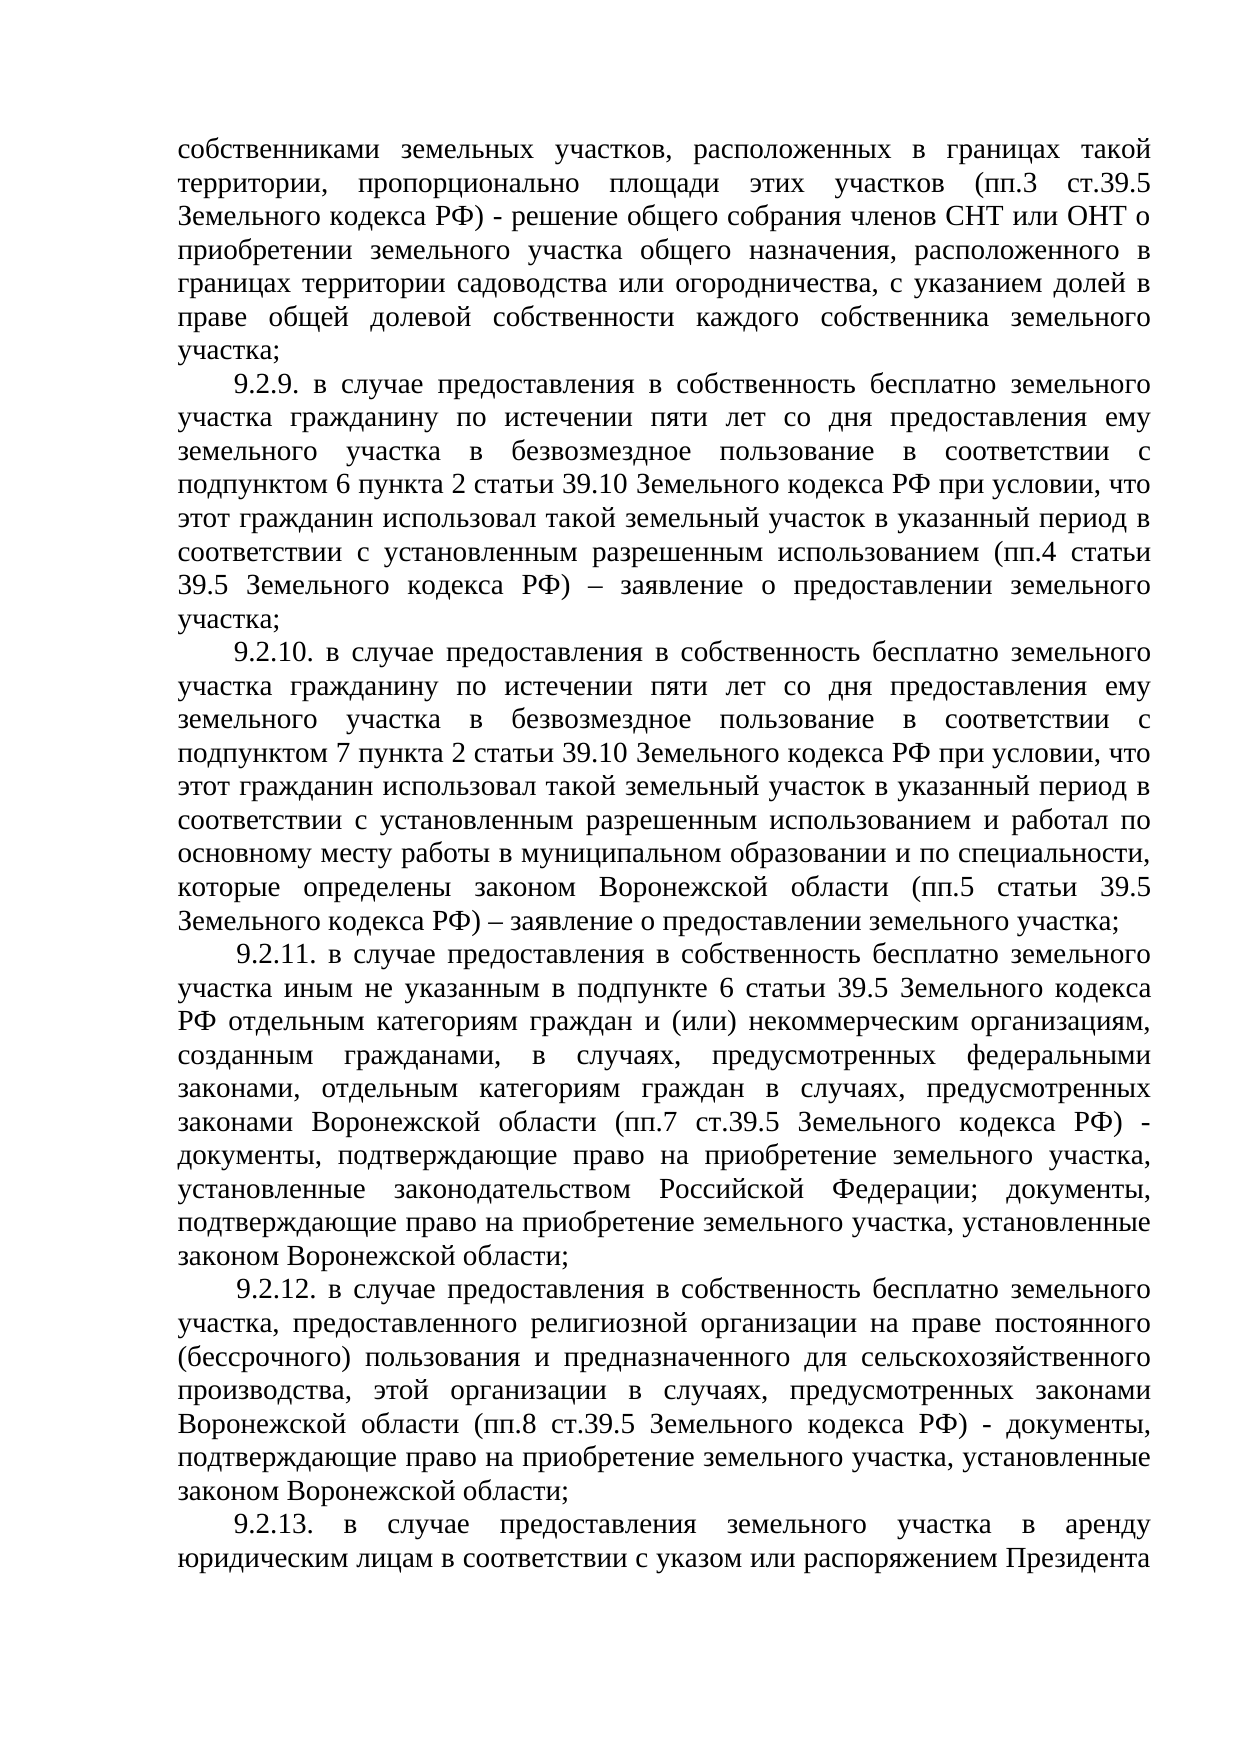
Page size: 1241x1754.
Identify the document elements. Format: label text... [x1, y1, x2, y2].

text 9.2.9. в случае предоставления в собственность бесплатно земельного участка гражданину по истечении пяти лет со дня предоставления ему земельного участка в безвозмездное пользование в соответствии с подпунктом 6 пункта 2 статьи 39.10 Земельного кодекса РФ при условии, что этот гражданин использовал такой земельный участок в указанный период в соответствии с установленным разрешенным использованием (пп.4 статьи 39.5 Земельного кодекса РФ) – заявление о предоставлении земельного участка; [177, 366, 1152, 634]
text 9.2.10. в случае предоставления в собственность бесплатно земельного участка гражданину по истечении пяти лет со дня предоставления ему земельного участка в безвозмездное пользование в соответствии с подпунктом 7 пункта 2 статьи 39.10 Земельного кодекса РФ при условии, что этот гражданин использовал такой земельный участок в указанный период в соответствии с установленным разрешенным использованием и работал по основному месту работы в муниципальном образовании и по специальности, которые определены законом Воронежской области (пп.5 статьи 39.5 Земельного кодекса РФ) – заявление о предоставлении земельного участка; [177, 634, 1152, 936]
text 9.2.11. в случае предоставления в собственность бесплатно земельного участка иным не указанным в подпункте 6 статьи 39.5 Земельного кодекса РФ отдельным категориям граждан и (или) некоммерческим организациям, созданным гражданами, в случаях, предусмотренных федеральными законами, отдельным категориям граждан в случаях, предусмотренных законами Воронежской области (пп.7 ст.39.5 Земельного кодекса РФ) - документы, подтверждающие право на приобретение земельного участка, установленные законодательством Российской Федерации; документы, подтверждающие право на приобретение земельного участка, установленные законом Воронежской области; [177, 936, 1152, 1272]
text 9.2.12. в случае предоставления в собственность бесплатно земельного участка, предоставленного религиозной организации на праве постоянного (бессрочного) пользования и предназначенного для сельскохозяйственного производства, этой организации в случаях, предусмотренных законами Воронежской области (пп.8 ст.39.5 Земельного кодекса РФ) - документы, подтверждающие право на приобретение земельного участка, установленные законом Воронежской области; [177, 1272, 1152, 1506]
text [177, 131, 1152, 366]
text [177, 1506, 1152, 1573]
